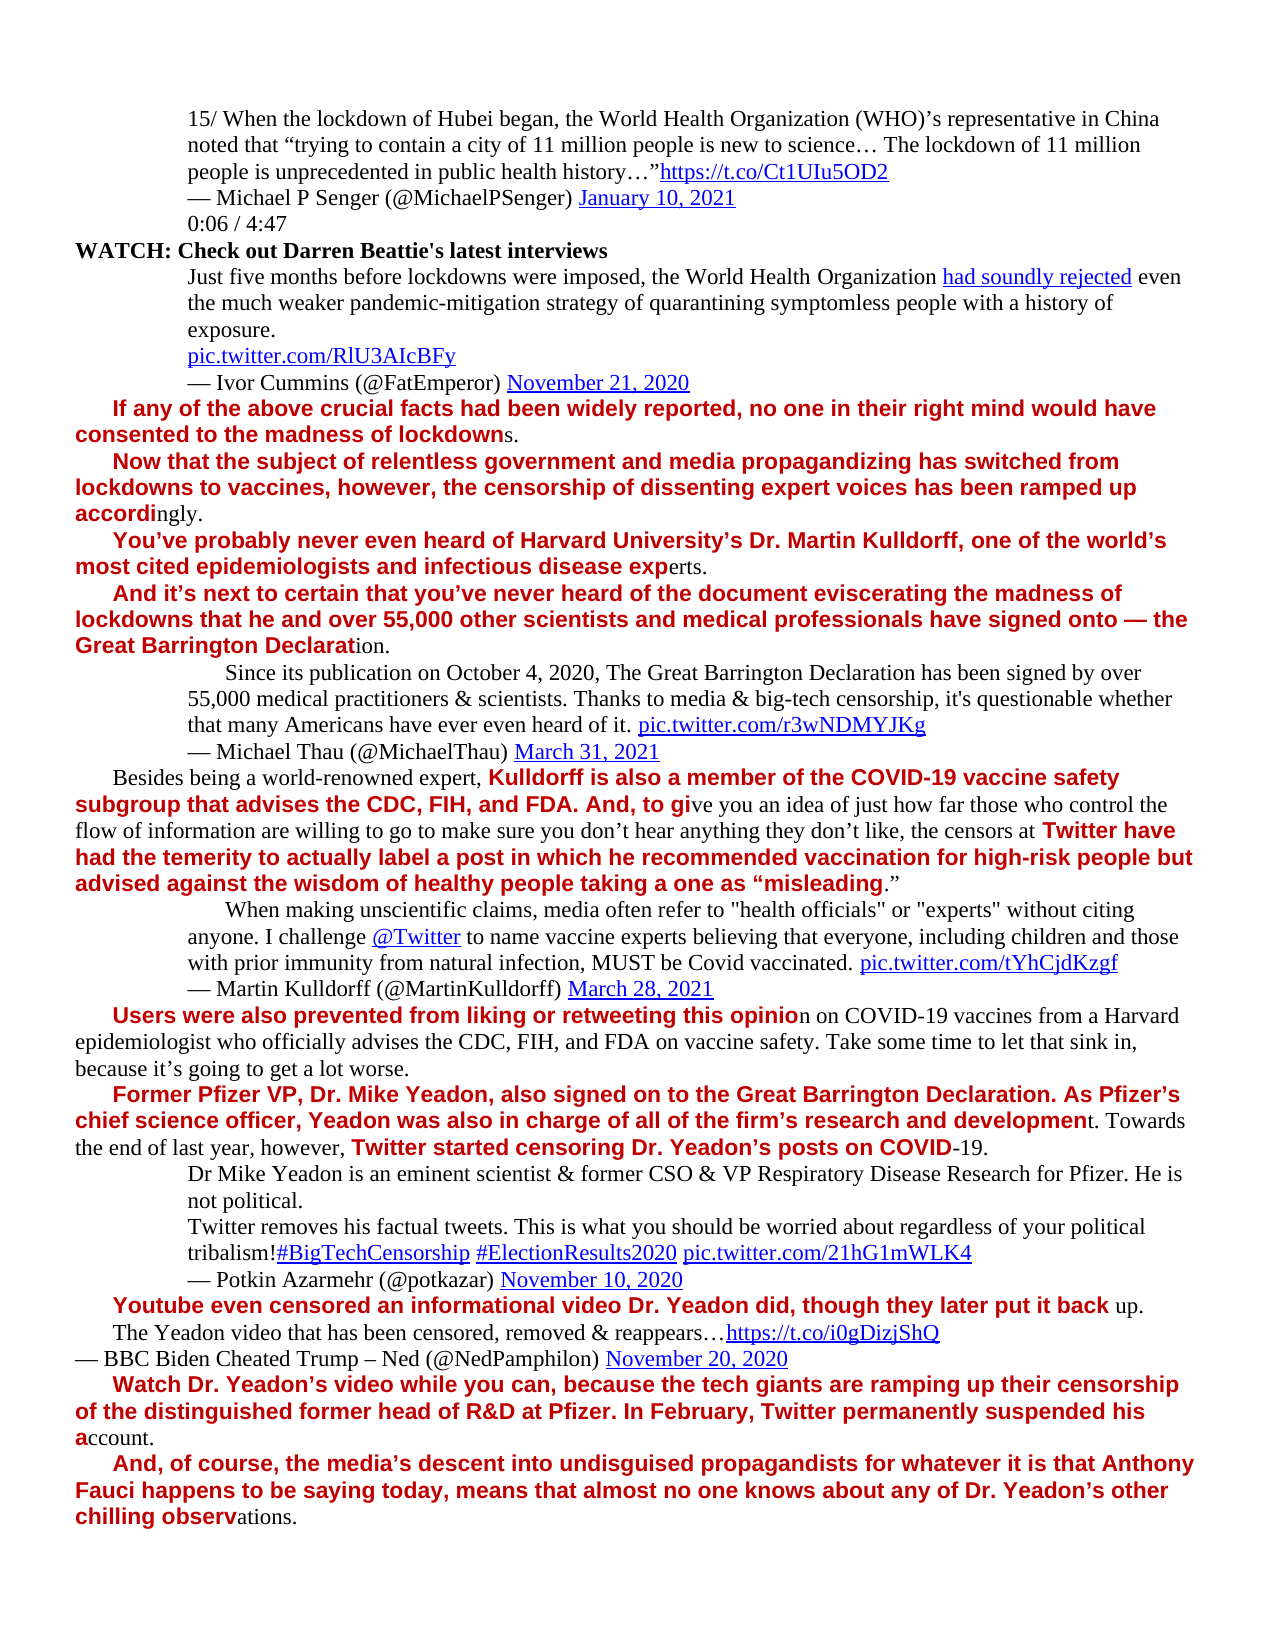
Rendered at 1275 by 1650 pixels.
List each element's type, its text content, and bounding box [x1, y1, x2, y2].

text And, of course, the media’s descent into undisguised propagandists for whatever it is that Anthony Fauci happens to be saying today, means that almost no one knows about any of Dr. Yeadon’s other chilling observations. [75, 1450, 1200, 1529]
text Now that the subject of relentless government and media propagandizing has switched from lockdowns to vaccines, however, the censorship of dissenting expert voices has been ramped up accordingly. [75, 448, 1200, 527]
text Dr Mike Yeadon is an eminent scientist & former CSO & VP Respiratory Disease Research for Pfizer. He is not political. Twitter removes his factual tweets. This is what you should be worried about regardless of your political tribalism!#BigTechCensorship #ElectionResults2020 pic.twitter.com/21hG1mWLK4 [187, 1160, 1200, 1266]
text Since its publication on October 4, 2020, The Great Barrington Declaration has been signed by over 55,000 medical practitioners & scientists. Thanks to media & big-tech censorship, it's questionable whether that many Americans have ever even heard of it. pic.twitter.com/r3wNDMYJKg [187, 659, 1200, 738]
text pic.twitter.com/RlU3AIcBFy [187, 342, 1200, 368]
text — BBC Biden Cheated Trump – Ned (@NedPamphilon) November 20, 2020 [75, 1345, 1200, 1371]
text WATCH: Check out Darren Beattie's latest interviews [75, 237, 1200, 263]
text — Michael Thau (@MichaelThau) March 31, 2021 [187, 738, 1200, 764]
text 0:06 / 4:47 [187, 210, 1200, 237]
text Users were also prevented from liking or retweeting this opinion on COVID-19 vaccines from a Harvard epidemiologist who officially advises the CDC, FIH, and FDA on vaccine safety. Take some time to let that sink in, because it’s going to get a lot worse. [75, 1002, 1200, 1081]
text You’ve probably never even heard of Harvard University’s Dr. Martin Kulldorff, one of the world’s most cited epidemiologists and infectious disease experts. [75, 527, 1200, 580]
text Former Pfizer VP, Dr. Mike Yeadon, also signed on to the Great Barrington Declaration. As Pfizer’s chief science officer, Yeadon was also in charge of all of the firm’s research and development. Towards the end of last year, however, Twitter started censoring Dr. Yeadon’s posts on COVID-19. [75, 1081, 1200, 1160]
text — Ivor Cummins (@FatEmperor) November 21, 2020 [187, 368, 1200, 395]
text Besides being a world-renowned expert, Kulldorff is also a member of the COVID-19 vaccine safety subgroup that advises the CDC, FIH, and FDA. And, to give you an idea of just how far those who control the flow of information are willing to go to make sure you don’t hear anything they don’t like, the censors at Twitter have had the temerity to actually label a post in which he recommended vaccination for high-risk people but advised against the wisdom of healthy people taking a one as “misleading.” [75, 764, 1200, 896]
text And it’s next to certain that you’ve never heard of the document eviscerating the madness of lockdowns that he and over 55,000 other scientists and medical professionals have signed onto — the Great Barrington Declaration. [75, 580, 1200, 659]
text Just five months before lockdowns were imposed, the World Health Organization had soundly rejected even the much weaker pandemic-mitigation strategy of quarantining symptomless people with a history of exposure. [187, 263, 1200, 342]
text Youtube even censored an informational video Dr. Yeadon did, though they later put it back up. [75, 1292, 1200, 1318]
text 15/ When the lockdown of Hubei began, the World Health Organization (WHO)’s representative in China noted that “trying to contain a city of 11 million people is new to science… The lockdown of 11 million people is unprecedented in public health history…”https://t.co/Ct1UIu5OD2 [187, 105, 1200, 184]
text When making unscientific claims, media often refer to "health officials" or "experts" without citing anyone. I challenge @Twitter to name vaccine experts believing that everyone, including children and those with prior immunity from natural infection, MUST be Covid vaccinated. pic.twitter.com/tYhCjdKzgf [187, 896, 1200, 976]
text — Potkin Azarmehr (@potkazar) November 10, 2020 [187, 1266, 1200, 1292]
text — Michael P Senger (@MichaelPSenger) January 10, 2021 [187, 184, 1200, 210]
text — Martin Kulldorff (@MartinKulldorff) March 28, 2021 [187, 976, 1200, 1002]
text The Yeadon video that has been censored, removed & reappears…https://t.co/i0gDizjShQ [75, 1318, 1200, 1345]
text Watch Dr. Yeadon’s video while you can, because the tech giants are ramping up their censorship of the distinguished former head of R&D at Pfizer. In February, Twitter permanently suspended his account. [75, 1371, 1200, 1450]
text If any of the above crucial facts had been widely reported, no one in their right mind would have consented to the madness of lockdowns. [75, 395, 1200, 448]
